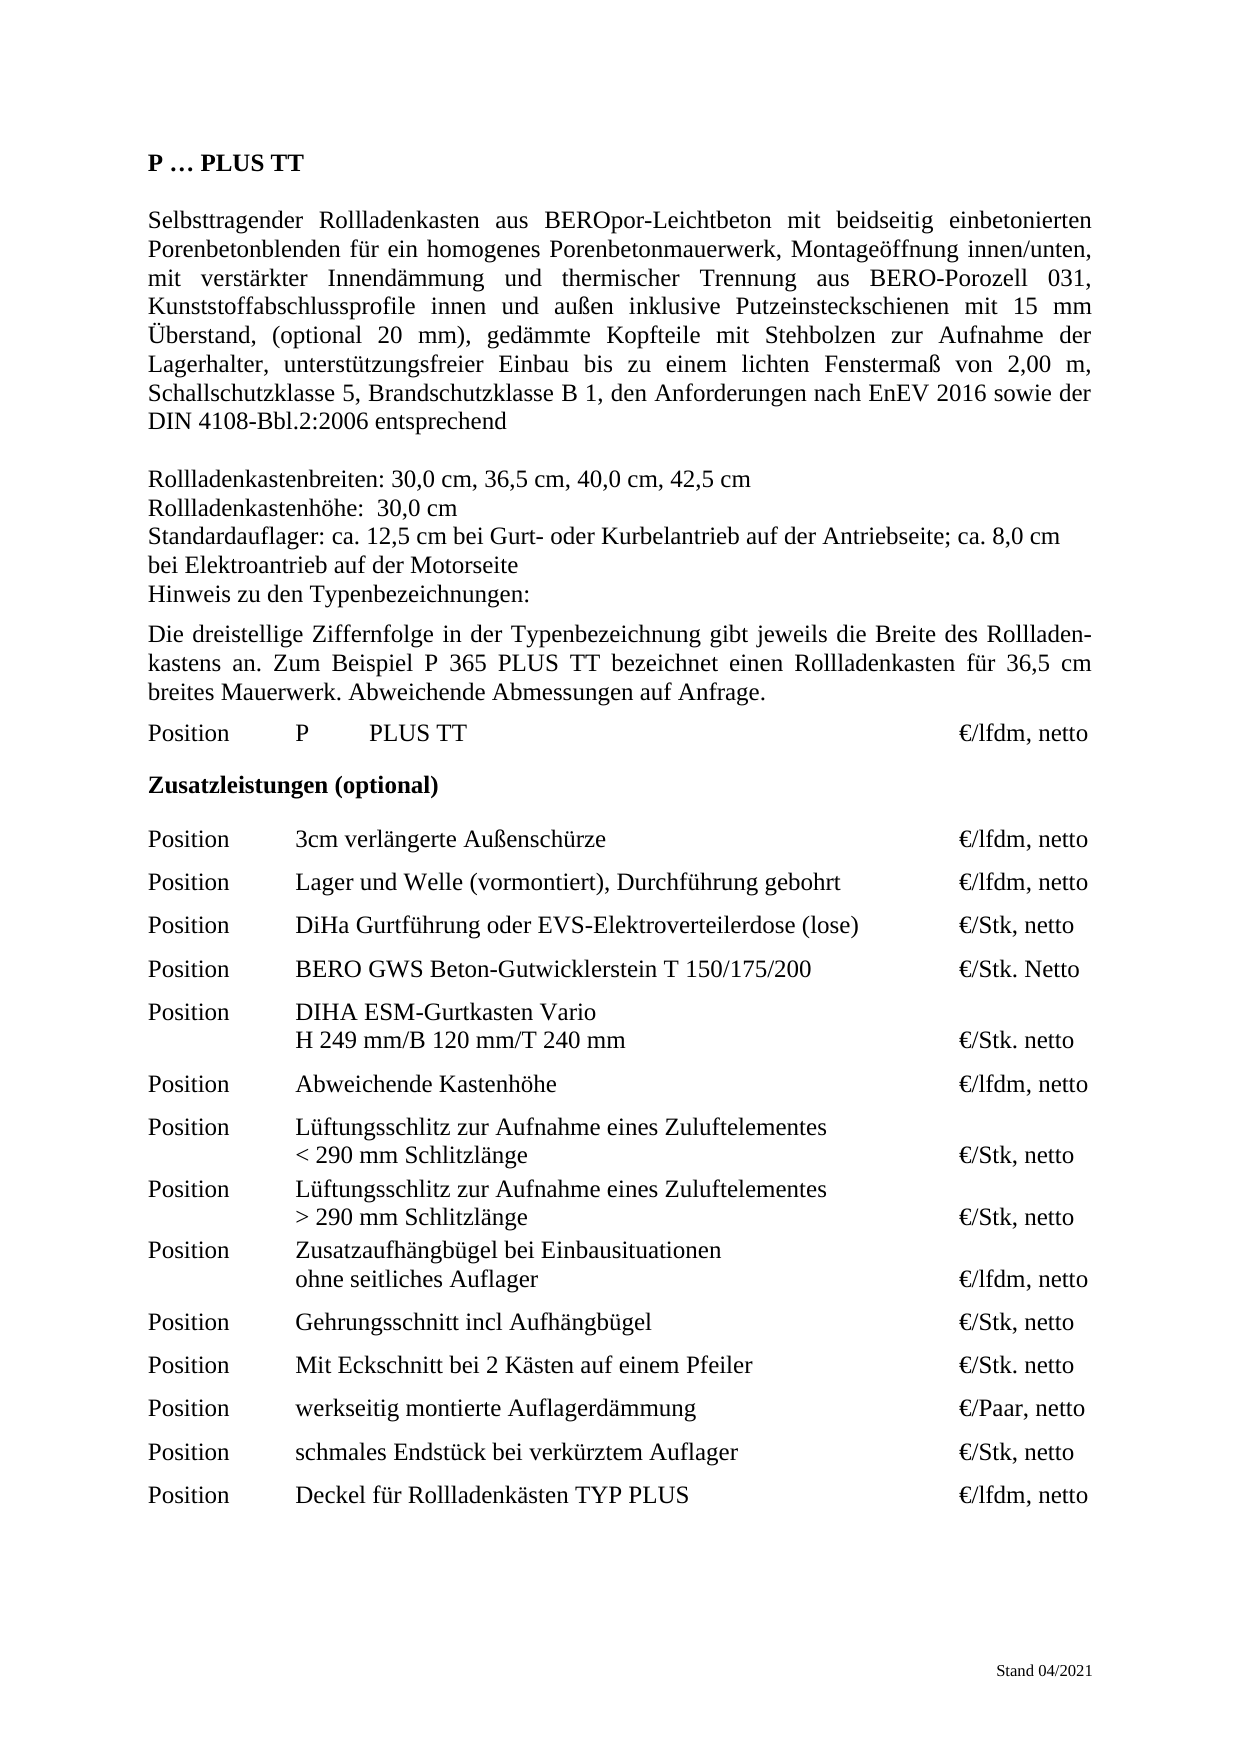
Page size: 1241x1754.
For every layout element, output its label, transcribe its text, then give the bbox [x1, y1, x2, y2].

text Selbsttragender Rollladenkasten aus BEROpor-Leichtbeton mit beidseitig einbetonierten Porenbetonblenden für ein homogenes Porenbetonmauerwerk, Montageöffnung innen/unten, mit verstärkter Innendämmung und thermischer Trennung aus BERO-Porozell 031, Kunststoffabschlussprofile innen und außen inklusive Putzeinsteckschienen mit 15 mm Überstand, (optional 20 mm), gedämmte Kopfteile mit Stehbolzen zur Aufnahme der Lagerhalter, unterstützungsfreier Einbau bis zu einem lichten Fenstermaß von 2,00 m, Schallschutzklasse 5, Brandschutzklasse B 1, den Anforderungen nach EnEV 2016 sowie der DIN 4108-Bbl.2:2006 entsprechend [148, 205, 1093, 435]
text Position Lager und Welle (vormontiert), Durchführung gebohrt €/lfdm, netto [148, 867, 1093, 896]
text Position 3cm verlängerte Außenschürze €/lfdm, netto [148, 824, 1093, 853]
text Position werkseitig montierte Auflagerdämmung €/Paar, netto [148, 1393, 1093, 1422]
text Standardauflager: ca. 12,5 cm bei Gurt- oder Kurbelantrieb auf der Antriebseite; ca. 8,0 cm bei Elektroantrieb auf der Motorseite [148, 521, 1093, 579]
text Hinweis zu den Typenbezeichnungen: [148, 579, 1093, 608]
text Position DiHa Gurtführung oder EVS-Elektroverteilerdose (lose) €/Stk, netto [148, 911, 1093, 939]
text Position DIHA ESM-Gurtkasten Vario [148, 997, 1093, 1026]
text Position Zusatzaufhängbügel bei Einbausituationen [148, 1235, 1093, 1264]
text H 249 mm/B 120 mm/T 240 mm €/Stk. netto [148, 1026, 1093, 1054]
text Die dreistellige Ziffernfolge in der Typenbezeichnung gibt jeweils die Breite des Rollladen-kastens an. Zum Beispiel P 365 PLUS TT bezeichnet einen Rollladenkasten für 36,5 cm breites Mauerwerk. Abweichende Abmessungen auf Anfrage. [148, 619, 1093, 706]
text Position BERO GWS Beton-Gutwicklerstein T 150/175/200 €/Stk. Netto [148, 954, 1093, 982]
text Position P PLUS TT €/lfdm, netto [148, 718, 1093, 747]
text < 290 mm Schlitzlänge €/Stk, netto [295, 1141, 1093, 1169]
text Position Gehrungsschnitt incl Aufhängbügel €/Stk, netto [148, 1307, 1093, 1336]
text Rollladenkastenbreiten: 30,0 cm, 36,5 cm, 40,0 cm, 42,5 cm [148, 464, 1093, 493]
text Position Lüftungsschlitz zur Aufnahme eines Zuluftelementes [148, 1112, 1093, 1141]
text Zusatzleistungen (optional) [148, 771, 1093, 799]
text Position schmales Endstück bei verkürztem Auflager €/Stk, netto [148, 1437, 1093, 1465]
text Rollladenkastenhöhe: 30,0 cm [148, 493, 1093, 521]
text Position Lüftungsschlitz zur Aufnahme eines Zuluftelementes [148, 1174, 1093, 1202]
text Position Abweichende Kastenhöhe €/lfdm, netto [148, 1069, 1093, 1097]
text P … PLUS TT [148, 148, 1093, 176]
text > 290 mm Schlitzlänge €/Stk, netto [295, 1202, 1093, 1231]
text Position Deckel für Rollladenkästen TYP PLUS €/lfdm, netto [148, 1480, 1093, 1508]
text ohne seitliches Auflager €/lfdm, netto [221, 1264, 1093, 1293]
text Position Mit Eckschnitt bei 2 Kästen auf einem Pfeiler €/Stk. netto [148, 1350, 1093, 1379]
